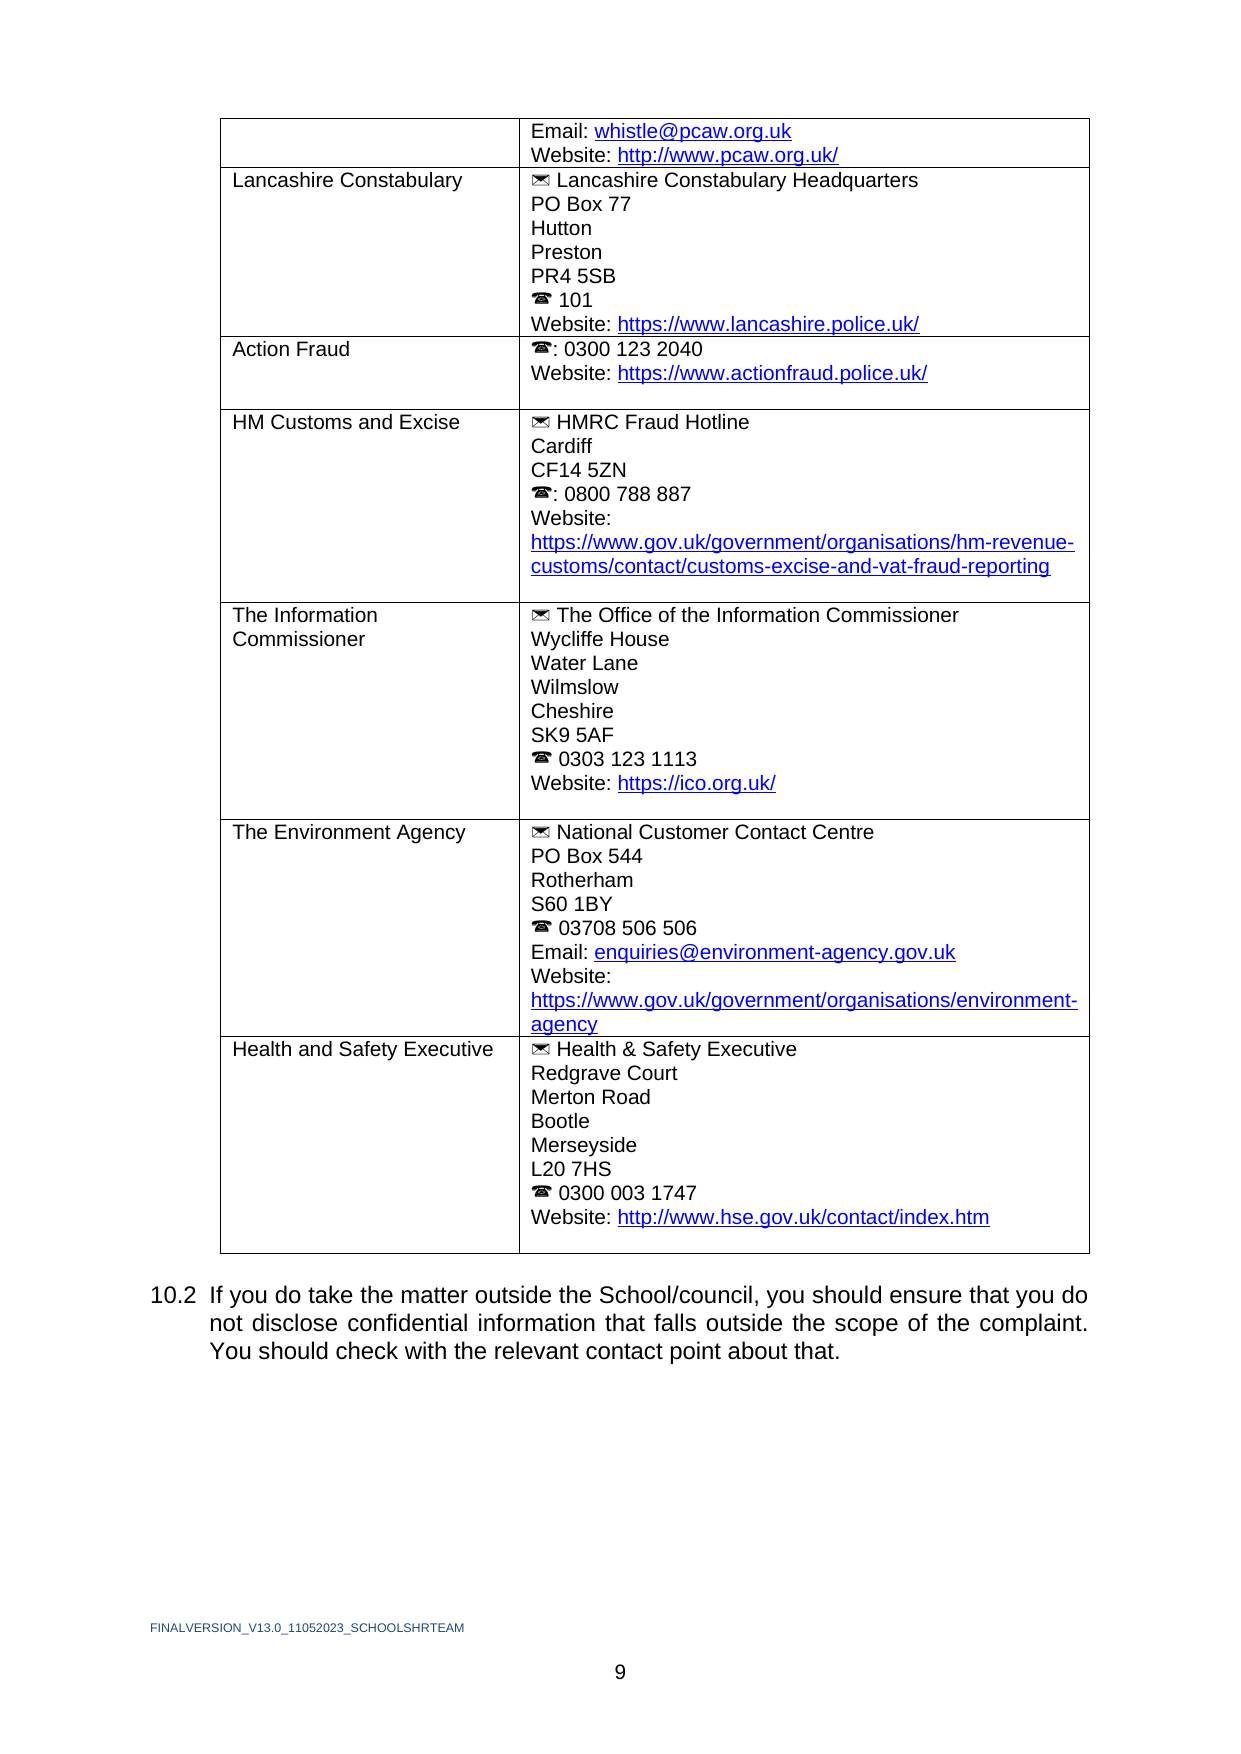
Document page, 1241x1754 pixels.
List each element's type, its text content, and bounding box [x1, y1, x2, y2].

table_cell HMRC Fraud Hotline Cardiff CF14 5ZN : 0800 788 887 Website: https://www.gov.uk/government/organisations/hm-revenue-customs/contact/customs-excise-and-vat-fraud-reporting [520, 410, 1089, 602]
table_cell The Information Commissioner [221, 603, 519, 819]
table_cell National Customer Contact Centre PO Box 544 Rotherham S60 1BY 03708 506 506 Email: enquiries@environment-agency.gov.uk Website: https://www.gov.uk/government/organisations/environment-agency [520, 820, 1089, 1036]
table_cell Lancashire Constabulary Headquarters PO Box 77 Hutton Preston PR4 5SB 101 Website: https://www.lancashire.police.uk/ [520, 168, 1089, 336]
table_cell The Office of the Information Commissioner Wycliffe House Water Lane Wilmslow Cheshire SK9 5AF 0303 123 1113 Website: https://ico.org.uk/ [520, 603, 1089, 819]
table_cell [221, 119, 519, 167]
table_cell Health and Safety Executive [221, 1037, 519, 1253]
table_cell Health & Safety Executive Redgrave Court Merton Road Bootle Merseyside L20 7HS 0300 003 1747 Website: http://www.hse.gov.uk/contact/index.htm [520, 1037, 1089, 1253]
list If you do take the matter outside the School/council, you should ensure that you do not disclose confidential information that falls outside the scope of the complaint. You should check with the relevant contact point about that. [150, 1281, 1090, 1364]
table_cell HM Customs and Excise [221, 410, 519, 602]
table_cell : 0300 123 2040 Website: https://www.actionfraud.police.uk/ [520, 337, 1089, 409]
table_cell Action Fraud [221, 337, 519, 409]
table_cell The Environment Agency [221, 820, 519, 1036]
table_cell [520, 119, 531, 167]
table_cell Lancashire Constabulary [221, 168, 519, 336]
